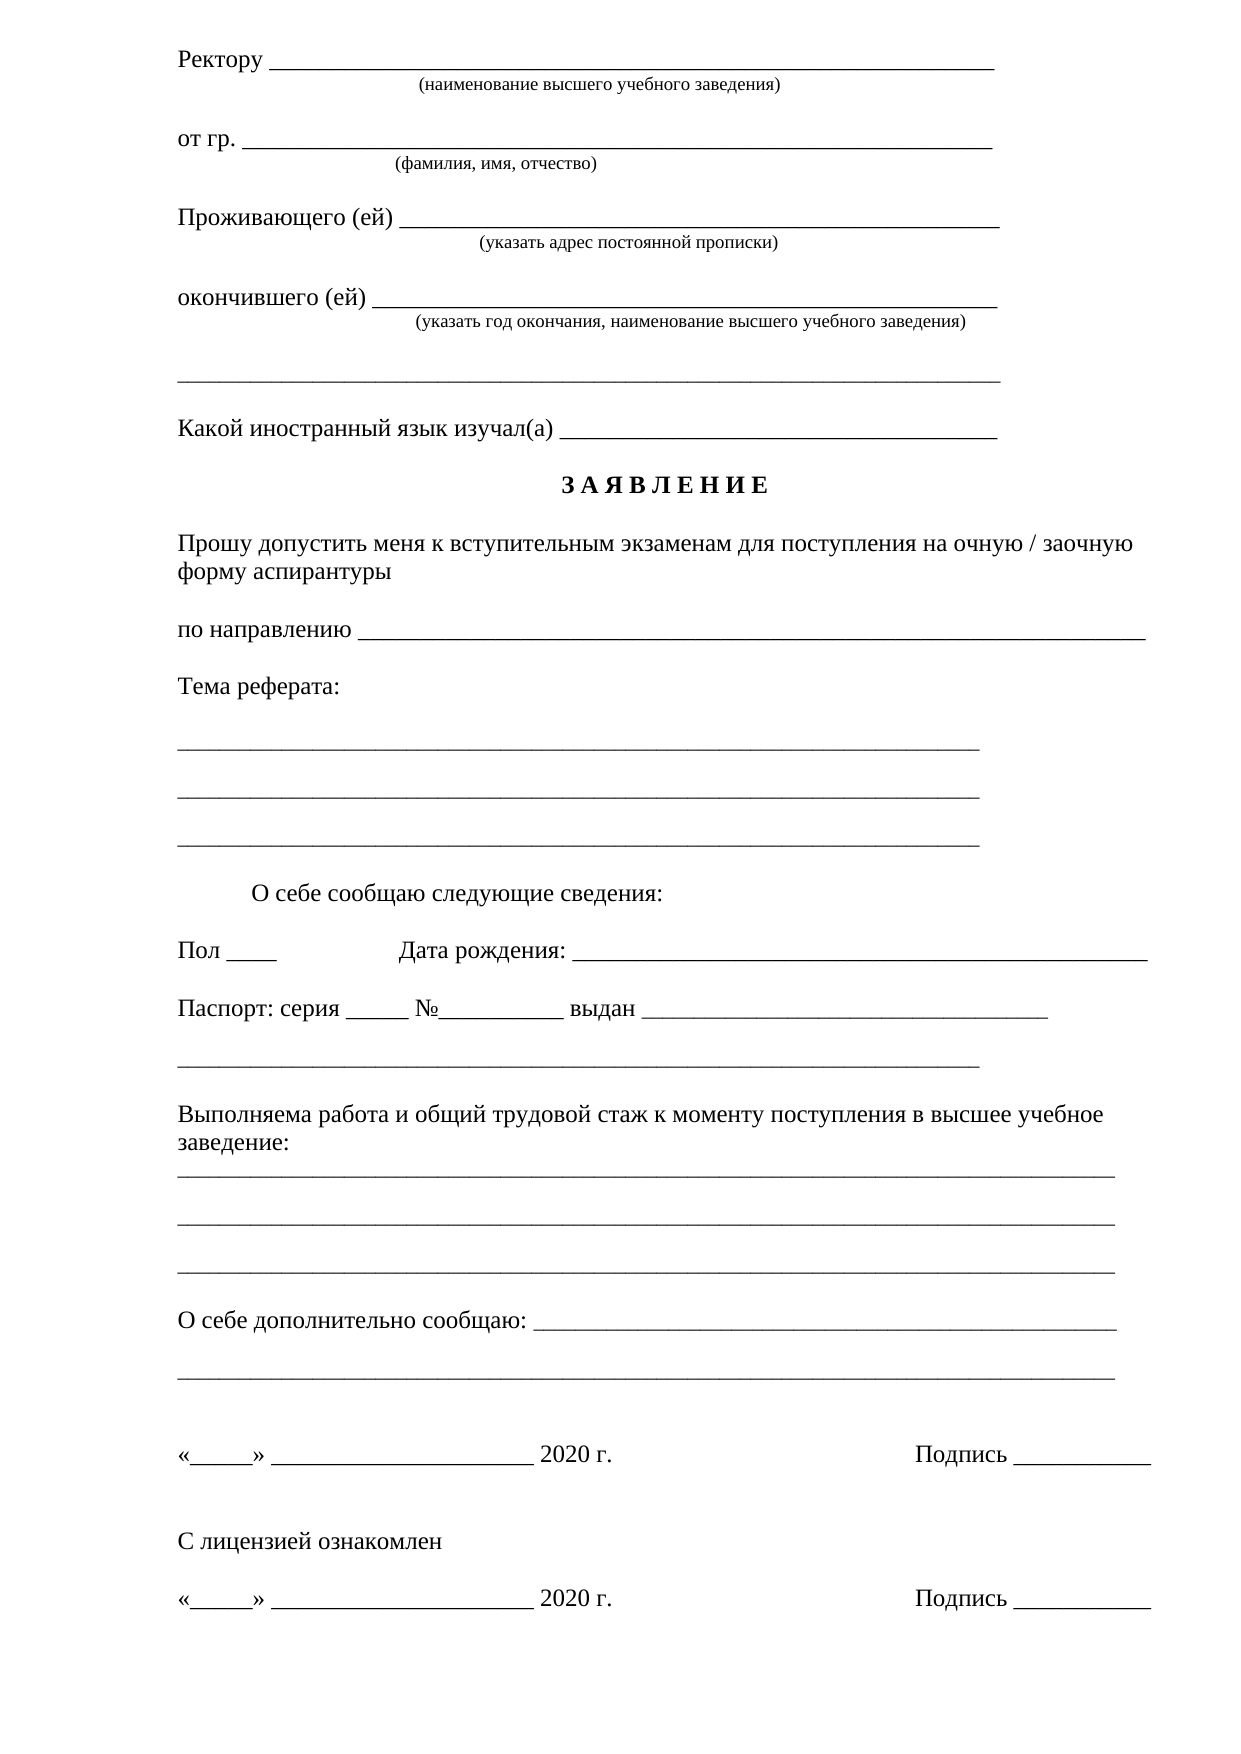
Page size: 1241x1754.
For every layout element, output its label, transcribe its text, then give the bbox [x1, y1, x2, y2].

text окончившего (ей) __________________________________________________ [177, 282, 1152, 310]
text (наименование высшего учебного заведения) [177, 73, 1152, 95]
text З А Я В Л Е Н И Е [177, 470, 1152, 499]
text О себе дополнительно сообщаю: ________________________________________________________ [177, 1305, 1152, 1334]
text Ректору __________________________________________________________ [177, 44, 1152, 73]
text (указать год окончания, наименование высшего учебного заведения) [177, 310, 1152, 332]
text «_____» _____________________ 2020 г. Подпись ___________ [177, 1583, 1152, 1612]
text __________________________________________________________________________________________ [177, 1252, 1152, 1276]
text _____________________________________________________________________________ [177, 1046, 1152, 1070]
text Паспорт: серия _____ №__________ выдан _______________________________________ [177, 993, 1152, 1022]
text «_____» _____________________ 2020 г. Подпись ___________ [177, 1439, 1152, 1468]
text __________________________________________________________________________________________ [177, 1204, 1152, 1228]
text _____________________________________________________________________________ [177, 777, 1152, 801]
text Тема реферата: [177, 671, 1152, 700]
text (указать адрес постоянной прописки) [177, 231, 1152, 253]
text от гр. ____________________________________________________________ [177, 123, 1152, 152]
text С лицензией ознакомлен [177, 1526, 1152, 1554]
text Выполняема работа и общий трудовой стаж к моменту поступления в высшее учебное заведение: [177, 1099, 1152, 1156]
text Пол ____ Дата рождения: ______________________________________________ [177, 936, 1152, 964]
text __________________________________________________________________________________________ [177, 1156, 1152, 1180]
text Какой иностранный язык изучал(а) ___________________________________ [177, 413, 1152, 442]
text Проживающего (ей) ________________________________________________ [177, 202, 1152, 231]
text О себе сообщаю следующие сведения: [177, 878, 1152, 907]
text (фамилия, имя, отчество) [177, 152, 1152, 174]
text _______________________________________________________________________________ [177, 361, 1152, 385]
text Прошу допустить меня к вступительным экзаменам для поступления на очную / заочную форму аспирантуры [177, 528, 1152, 585]
text _____________________________________________________________________________ [177, 729, 1152, 753]
text __________________________________________________________________________________________ [177, 1358, 1152, 1382]
text по направлению _______________________________________________________________ [177, 614, 1152, 643]
text _____________________________________________________________________________ [177, 825, 1152, 849]
